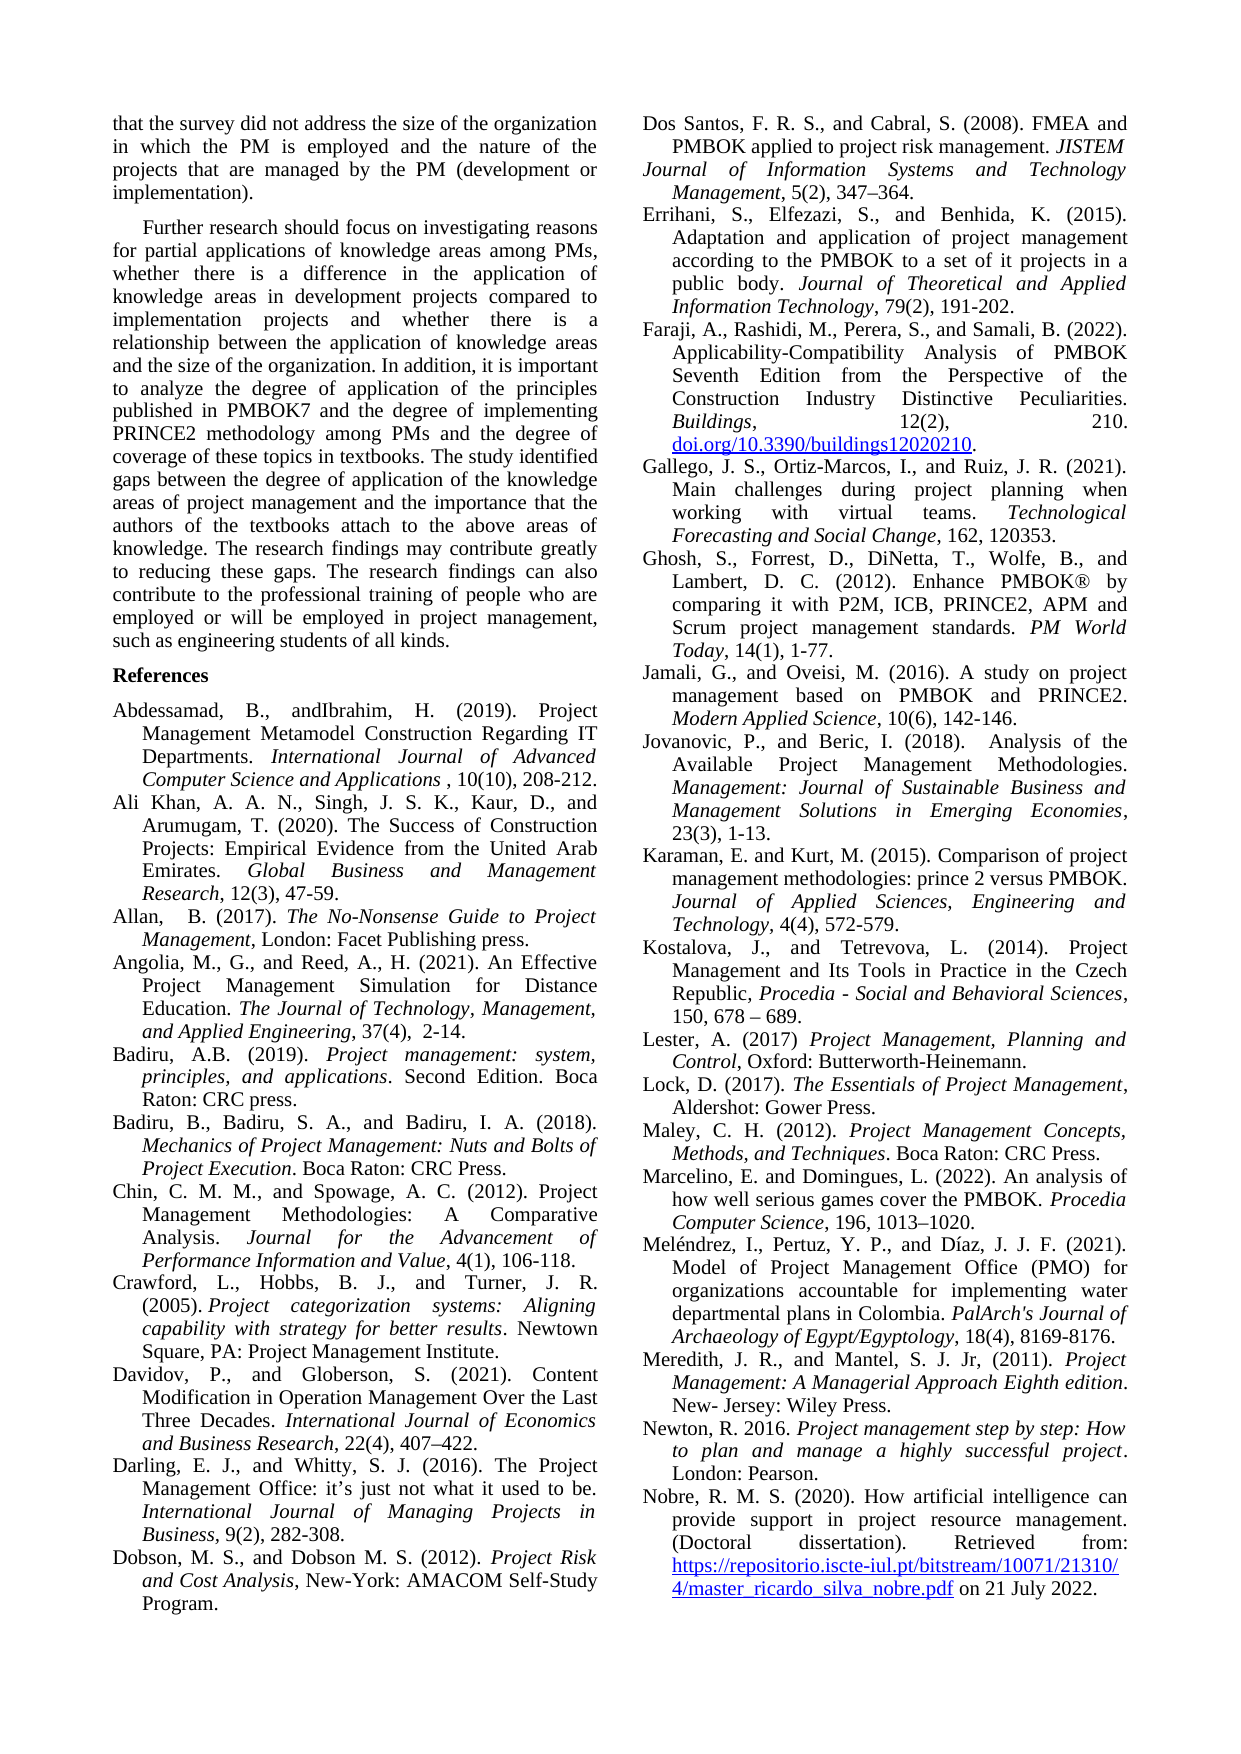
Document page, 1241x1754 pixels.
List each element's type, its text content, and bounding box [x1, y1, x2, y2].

text Meredith, J. R., and Mantel, S. J. Jr, (2011). Project Management: A Managerial Approach Eighth edition. New- Jersey: Wiley Press. [642, 1348, 1128, 1417]
text Journal of Information Systems and Technology Management, 5(2), 347–364. [642, 158, 1128, 204]
text Davidov, P., and Globerson, S. (2021). Content Modification in Operation Management Over the Last Three Decades. International Journal of Economics and Business Research, 22(4), 407–422. [112, 1363, 598, 1455]
text Lock, D. (2017). The Essentials of Project Management, Aldershot: Gower Press. [642, 1073, 1128, 1119]
text Faraji, A., Rashidi, M., Perera, S., and Samali, B. (2022). Applicability-Compatibility Analysis of PMBOK Seventh Edition from the Perspective of the Construction Industry Distinctive Peculiarities. Buildings, 12(2), 210. doi.org/10.3390/buildings12020210. [642, 318, 1128, 456]
text Errihani, S., Elfezazi, S., and Benhida, K. (2015). Adaptation and application of project management according to the PMBOK to a set of it projects in a public body. Journal of Theoretical and Applied Information Technology, 79(2), 191-202. [642, 204, 1128, 318]
text Kostalova, J., and Tetrevova, L. (2014). Project Management and Its Tools in Practice in the Czech Republic, Procedia - Social and Behavioral Sciences, 150, 678 – 689. [642, 936, 1128, 1028]
text Marcelino, E. and Domingues, L. (2022). An analysis of how well serious games cover the PMBOK. Procedia Computer Science, 196, 1013–1020. [642, 1165, 1128, 1234]
text Gallego, J. S., Ortiz-Marcos, I., and Ruiz, J. R. (2021). Main challenges during project planning when working with virtual teams. Technological Forecasting and Social Change, 162, 120353. [642, 456, 1128, 547]
text Dos Santos, F. R. S., and Cabral, S. (2008). FMEA and PMBOK applied to project risk management. JISTEM [642, 112, 1128, 158]
text Crawford, L., Hobbs, B. J., and Turner, J. R. (2005). Project categorization systems: Aligning capability with strategy for better results. Newtown Square, PA: Project Management Institute. [112, 1272, 598, 1363]
text Newton, R. 2016. Project management step by step: How to plan and manage a highly successful project. London: Pearson. [642, 1417, 1128, 1485]
text Jamali, G., and Oveisi, M. (2016). A study on project management based on PMBOK and PRINCE2. Modern Applied Science, 10(6), 142-146. [642, 662, 1128, 730]
text Dobson, M. S., and Dobson M. S. (2012). Project Risk and Cost Analysis, New-York: AMACOM Self-Study Program. [112, 1546, 598, 1615]
text Angolia, M., G., and Reed, A., H. (2021). An Effective Project Management Simulation for Distance Education. The Journal of Technology, Management, and Applied Engineering, 37(4), 2-14. [112, 951, 598, 1043]
subtitle References [112, 664, 598, 687]
text Abdessamad, B., andIbrahim, H. (2019). Project Management Metamodel Construction Regarding IT Departments. International Journal of Advanced Computer Science and Applications , 10(10), 208-212. [112, 699, 598, 791]
text Karaman, E. and Kurt, M. (2015). Comparison of project management methodologies: prince 2 versus PMBOK. Journal of Applied Sciences, Engineering and Technology, 4(4), 572-579. [642, 845, 1128, 936]
text Jovanovic, P., and Beric, I. (2018). Analysis of the Available Project Management Methodologies. Management: Journal of Sustainable Business and Management Solutions in Emerging Economies, 23(3), 1-13. [642, 730, 1128, 845]
text Darling, E. J., and Whitty, S. J. (2016). The Project Management Office: it’s just not what it used to be. International Journal of Managing Projects in Business, 9(2), 282-308. [112, 1455, 598, 1546]
text Chin, C. M. M., and Spowage, A. C. (2012). Project Management Methodologies: A Comparative Analysis. Journal for the Advancement of Performance Information and Value, 4(1), 106-118. [112, 1180, 598, 1272]
text Badiru, B., Badiru, S. A., and Badiru, I. A. (2018). Mechanics of Project Management: Nuts and Bolts of Project Execution. Boca Raton: CRC Press. [112, 1111, 598, 1180]
text Ali Khan, A. A. N., Singh, J. S. K., Kaur, D., and Arumugam, T. (2020). The Success of Construction Projects: Empirical Evidence from the United Arab Emirates. Global Business and Management Research, 12(3), 47-59. [112, 791, 598, 905]
text Ghosh, S., Forrest, D., DiNetta, T., Wolfe, B., and Lambert, D. C. (2012). Enhance PMBOK® by comparing it with P2M, ICB, PRINCE2, APM and Scrum project management standards. PM World Today, 14(1), 1-77. [642, 547, 1128, 662]
text Further research should focus on investigating reasons for partial applications of knowledge areas among PMs, whether there is a difference in the application of knowledge areas in development projects compared to implementation projects and whether there is a relationship between the application of knowledge areas and the size of the organization. In addition, it is important to analyze the degree of application of the principles published in PMBOK7 and the degree of implementing PRINCE2 methodology among PMs and the degree of coverage of these topics in textbooks. The study identified gaps between the degree of application of the knowledge areas of project management and the importance that the authors of the textbooks attach to the above areas of knowledge. The research findings may contribute greatly to reducing these gaps. The research findings can also contribute to the professional training of people who are employed or will be employed in project management, such as engineering students of all kinds. [112, 216, 598, 652]
text Lester, A. (2017) Project Management, Planning and Control, Oxford: Butterworth-Heinemann. [642, 1028, 1128, 1073]
text Maley, C. H. (2012). Project Management Concepts, Methods, and Techniques. Boca Raton: CRC Press. [642, 1119, 1128, 1165]
text Meléndrez, I., Pertuz, Y. P., and Díaz, J. J. F. (2021). Model of Project Management Office (PMO) for organizations accountable for implementing water departmental plans in Colombia. PalArch's Journal of Archaeology of Egypt/Egyptology, 18(4), 8169-8176. [642, 1234, 1128, 1348]
text Badiru, A.B. (2019). Project management: system, principles, and applications. Second Edition. Boca Raton: CRC press. [112, 1043, 598, 1111]
text Allan, B. (2017). The No-Nonsense Guide to Project Management, London: Facet Publishing press. [112, 905, 598, 951]
text Nobre, R. M. S. (2020). How artificial intelligence can provide support in project resource management. (Doctoral dissertation). Retrieved from: https://repositorio.iscte-iul.pt/bitstream/10071/21310/4/master_ricardo_silva_nobre.pdf on 21 July 2022. [642, 1485, 1128, 1600]
